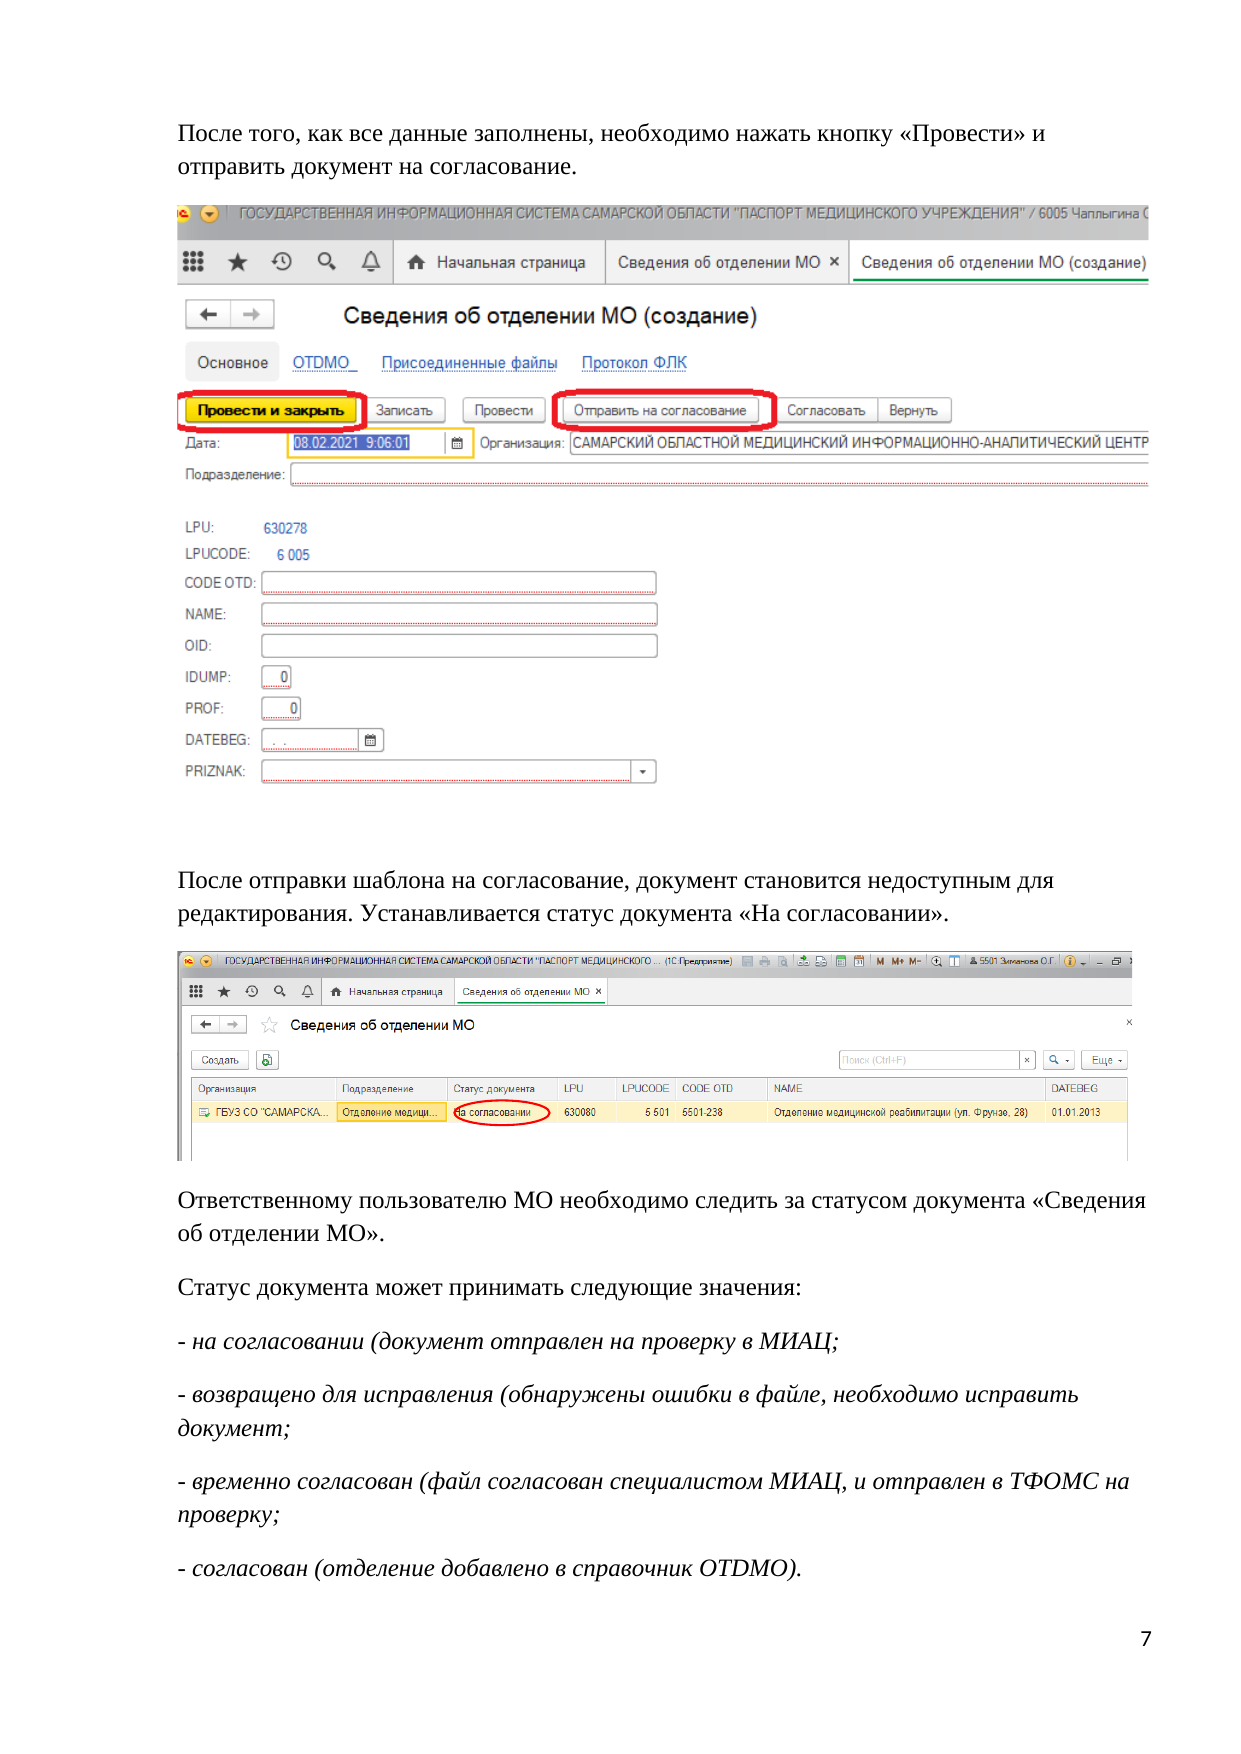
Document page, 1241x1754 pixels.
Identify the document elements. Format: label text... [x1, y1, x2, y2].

text Статус документа может принимать следующие значения: [177, 1272, 1152, 1301]
text - временно согласован (файл согласован специалистом МИАЦ, и отправлен в ТФОМС на проверку; [177, 1466, 1152, 1528]
text - на согласовании (документ отправлен на проверку в МИАЦ; [177, 1326, 1152, 1354]
picture [177, 951, 1133, 1161]
text - согласован (отделение добавлено в справочник OTDMO). [177, 1553, 1152, 1582]
text Ответственному пользователю МО необходимо следить за статусом документа «Сведения об отделении МО». [177, 1185, 1152, 1247]
text После отправки шаблона на согласование, документ становится недоступным для редактирования. Устанавливается статус документа «На согласовании». [177, 865, 1152, 927]
text После того, как все данные заполнены, необходимо нажать кнопку «Провести» и отправить документ на согласование. [177, 118, 1152, 180]
picture [177, 205, 1151, 786]
text - возвращено для исправления (обнаружены ошибки в файле, необходимо исправить документ; [177, 1379, 1152, 1441]
